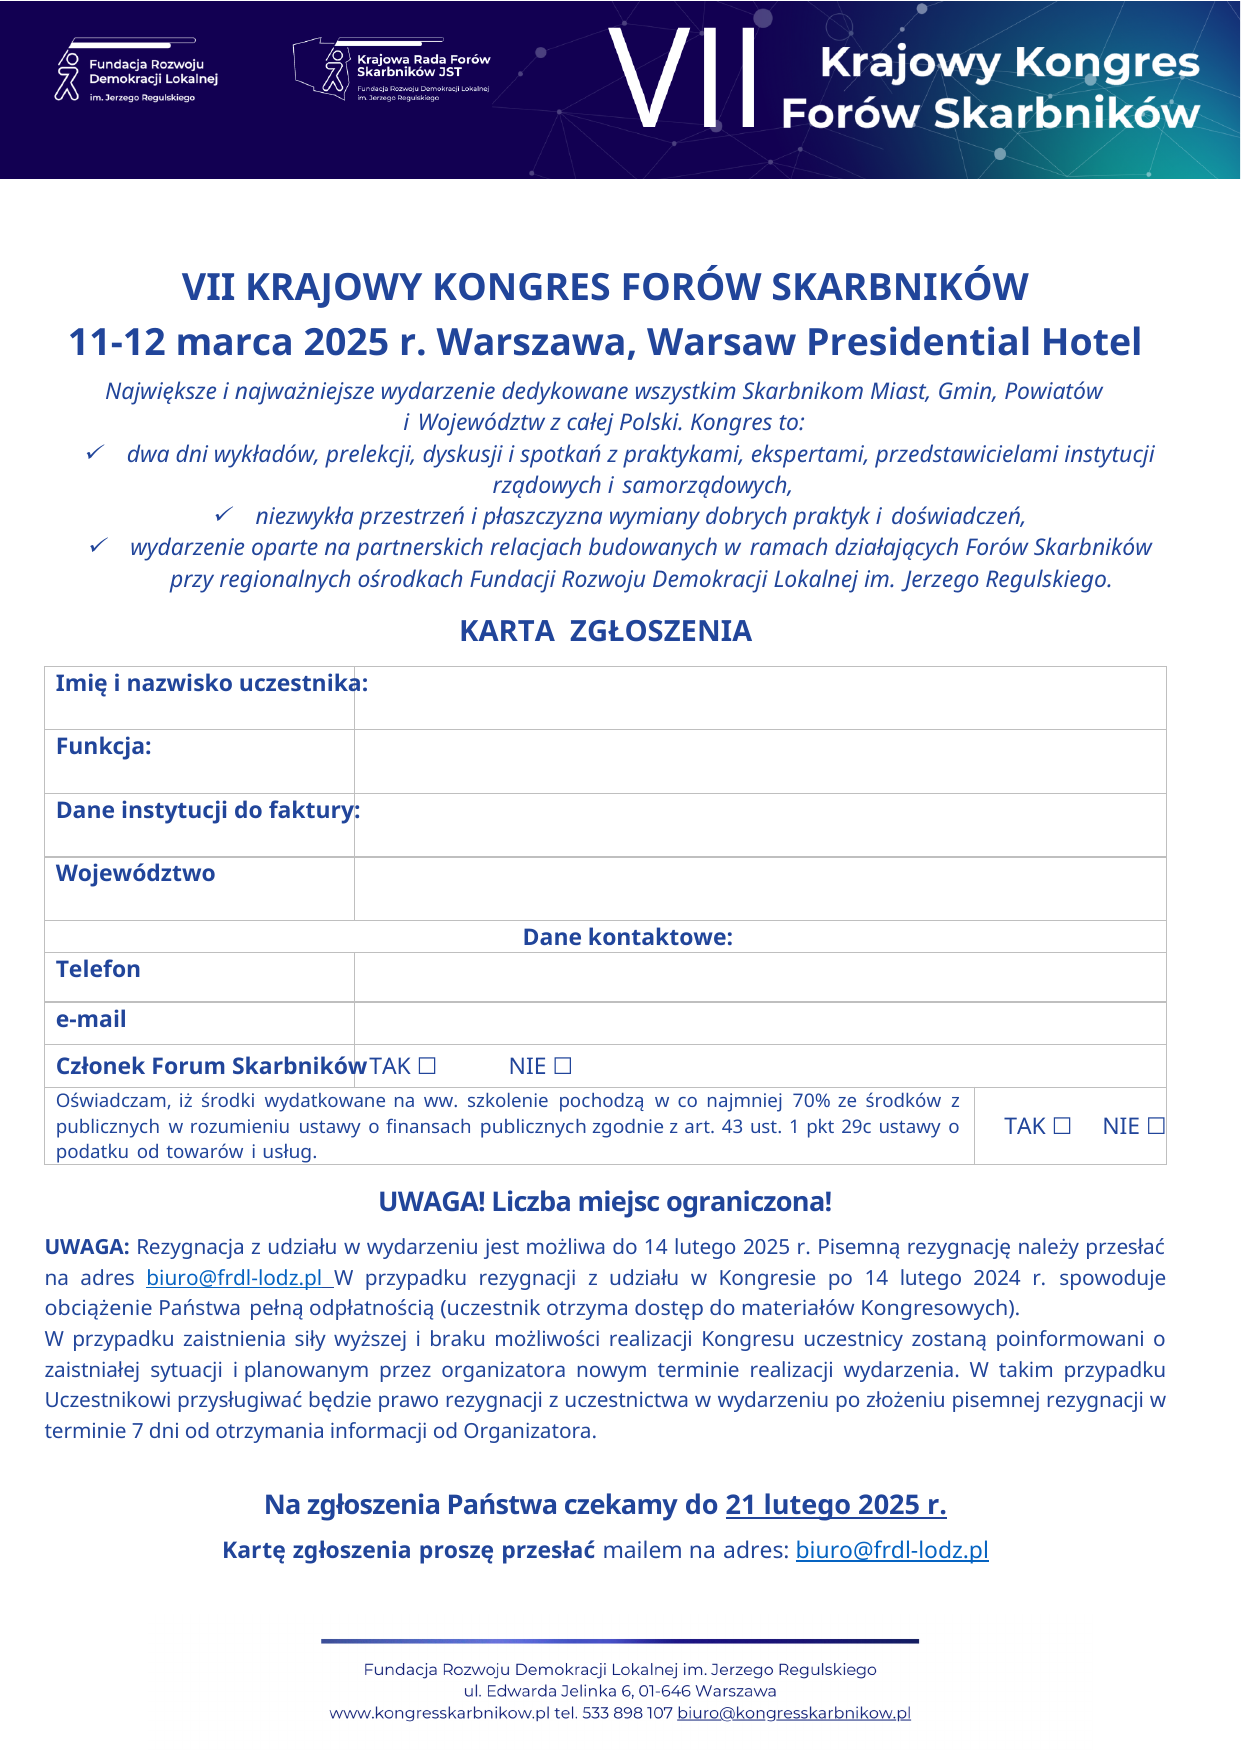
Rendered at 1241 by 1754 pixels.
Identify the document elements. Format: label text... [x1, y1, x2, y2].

table_cell Dane instytucji do faktury: [45, 794, 354, 856]
text VII KRAJOWY KONGRES FORÓW SKARBNIKÓW [44, 260, 1166, 311]
picture [0, 1, 1241, 179]
table_cell [355, 858, 1166, 920]
text Na zgłoszenia Państwa czekamy do 21 lutego 2025 r. [44, 1486, 1167, 1522]
list dwa dni wykładów, prelekcji, dyskusji i spotkań z praktykami, ekspertami, przedstawicielami instytucji rządowych i samorządowych, [74, 437, 1166, 500]
table_cell TAK ☐ NIE ☐ [975, 1088, 1166, 1164]
picture [147, 1614, 1093, 1750]
table_header Imię i nazwisko uczestnika: [45, 667, 354, 729]
table_cell Telefon [45, 953, 354, 1001]
text 11-12 marca 2025 r. Warszawa, Warsaw Presidential Hotel [44, 316, 1166, 367]
table_cell Oświadczam, iż środki wydatkowane na ww. szkolenie pochodzą w co najmniej 70% ze środków z publicznych w rozumieniu ustawy o finansach publicznych zgodnie z art. 43 ust. 1 pkt 29c ustawy o podatku od towarów i usług. [45, 1088, 974, 1164]
table_header [355, 667, 1166, 729]
table_cell Dane kontaktowe: [45, 921, 1166, 952]
text UWAGA: Rezygnacja z udziału w wydarzeniu jest możliwa do 14 lutego 2025 r. Pisemną rezygnację należy przesłać na adres biuro@frdl-lodz.pl W przypadku rezygnacji z udziału w Kongresie po 14 lutego 2024 r. spowoduje obciążenie Państwa pełną odpłatnością (uczestnik otrzyma dostęp do materiałów Kongresowych). [44, 1232, 1166, 1322]
table_cell Członek Forum Skarbników [45, 1045, 354, 1087]
table_cell e-mail [45, 1003, 354, 1044]
table_cell [355, 1003, 1166, 1044]
table_cell [355, 794, 1166, 856]
text Największe i najważniejsze wydarzenie dedykowane wszystkim Skarbnikom Miast, Gmin, Powiatów i Województw z całej Polski. Kongres to: [44, 375, 1166, 437]
text KARTA ZGŁOSZENIA [44, 610, 1167, 650]
list wydarzenie oparte na partnerskich relacjach budowanych w ramach działających Forów Skarbników przy regionalnych ośrodkach Fundacji Rozwoju Demokracji Lokalnej im. Jerzego Regulskiego. [74, 531, 1166, 594]
text W przypadku zaistnienia siły wyższej i braku możliwości realizacji Kongresu uczestnicy zostaną poinformowani o zaistniałej sytuacji i planowanym przez organizatora nowym terminie realizacji wydarzenia. W takim przypadku Uczestnikowi przysługiwać będzie prawo rezygnacji z uczestnictwa w wydarzeniu po złożeniu pisemnej rezygnacji w terminie 7 dni od otrzymania informacji od Organizatora. [44, 1324, 1167, 1444]
table_cell [355, 730, 1166, 793]
table_cell TAK ☐ NIE ☐ [355, 1045, 1166, 1087]
table_cell Województwo [45, 858, 354, 920]
table_cell Funkcja: [45, 730, 354, 793]
text Kartę zgłoszenia proszę przesłać mailem na adres: biuro@frdl-lodz.pl [44, 1534, 1166, 1565]
table_cell [355, 953, 1166, 1001]
text UWAGA! Liczba miejsc ograniczona! [44, 1182, 1167, 1219]
list niezwykła przestrzeń i płaszczyzna wymiany dobrych praktyk i doświadczeń, [74, 500, 1166, 531]
